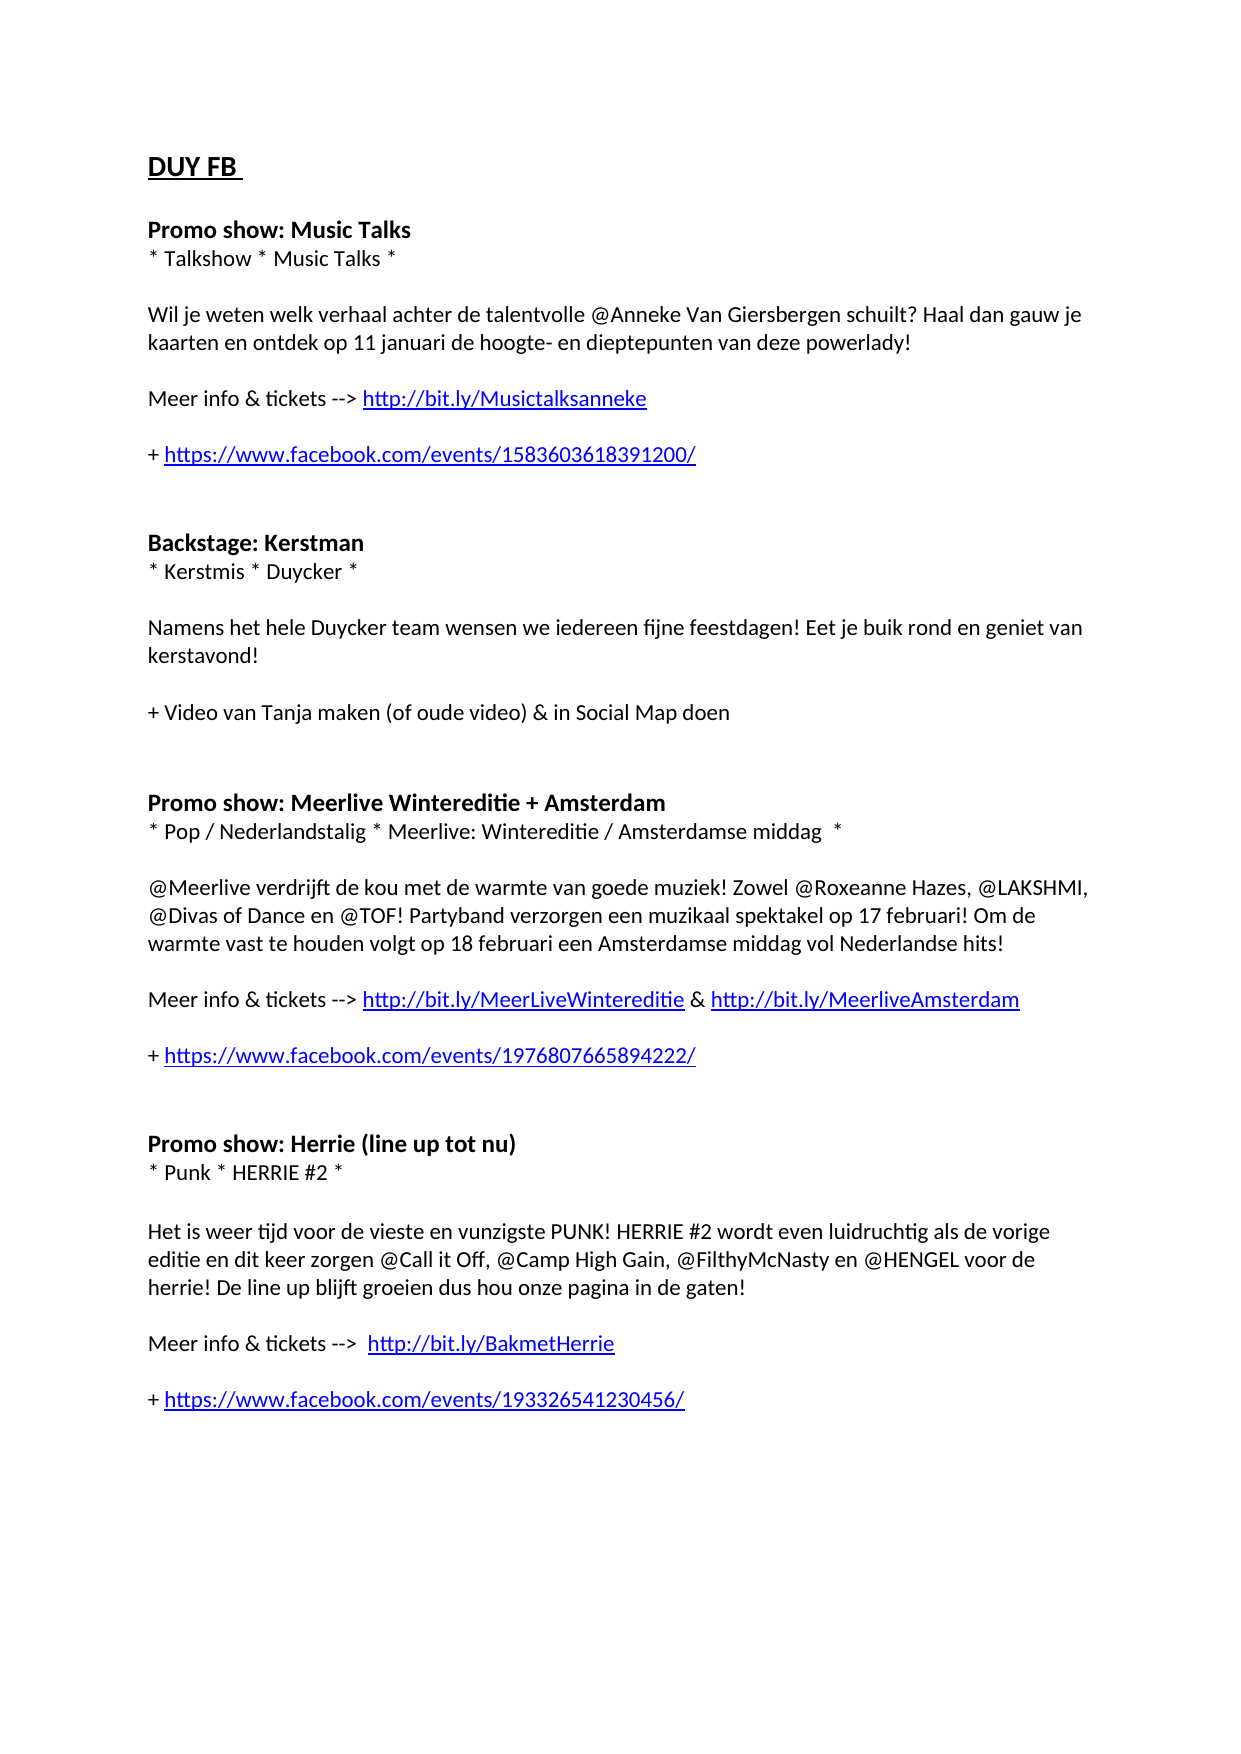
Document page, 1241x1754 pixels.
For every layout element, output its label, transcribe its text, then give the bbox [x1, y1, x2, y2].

text * Kerstmis * Duycker * [148, 557, 1093, 586]
text Wil je weten welk verhaal achter de talentvolle @Anneke Van Giersbergen schuilt? Haal dan gauw je kaarten en ontdek op 11 januari de hoogte- en dieptepunten van deze powerlady! [148, 300, 1093, 356]
text Meer info & tickets --> http://bit.ly/Musictalksanneke [148, 384, 1093, 412]
text + Video van Tanja maken (of oude video) & in Social Map doen [148, 698, 1093, 726]
text Namens het hele Duycker team wensen we iedereen fijne feestdagen! Eet je buik rond en geniet van kerstavond! [148, 613, 1093, 669]
text Het is weer tijd voor de vieste en vunzigste PUNK! HERRIE #2 wordt even luidruchtig als de vorige editie en dit keer zorgen @Call it Off, @Camp High Gain, @FilthyMcNasty en @HENGEL voor de herrie! De line up blijft groeien dus hou onze pagina in de gaten! [148, 1217, 1093, 1301]
text * Talkshow * Music Talks * [148, 244, 1093, 272]
text @Meerlive verdrijft de kou met de warmte van goede muziek! Zowel @Roxeanne Hazes, @LAKSHMI, @Divas of Dance en @TOF! Partyband verzorgen een muzikaal spektakel op 17 februari! Om de warmte vast te houden volgt op 18 februari een Amsterdamse middag vol Nederlandse hits! [148, 873, 1093, 957]
text Promo show: Meerlive Wintereditie + Amsterdam [148, 787, 1093, 817]
text Backstage: Kerstman [148, 527, 1093, 557]
text + https://www.facebook.com/events/1976807665894222/ [148, 1041, 1093, 1069]
text Meer info & tickets --> http://bit.ly/MeerLiveWintereditie & http://bit.ly/MeerliveAmsterdam [148, 985, 1093, 1013]
text Promo show: Herrie (line up tot nu) [148, 1128, 1093, 1158]
text * Punk * HERRIE #2 * [148, 1158, 1093, 1186]
text * Pop / Nederlandstalig * Meerlive: Wintereditie / Amsterdamse middag * [148, 817, 1093, 845]
text + https://www.facebook.com/events/193326541230456/ [148, 1385, 1093, 1413]
text Promo show: Music Talks [148, 214, 1093, 244]
text + https://www.facebook.com/events/1583603618391200/ [148, 440, 1093, 468]
text DUY FB [148, 148, 1093, 183]
text Meer info & tickets --> http://bit.ly/BakmetHerrie [148, 1329, 1093, 1357]
